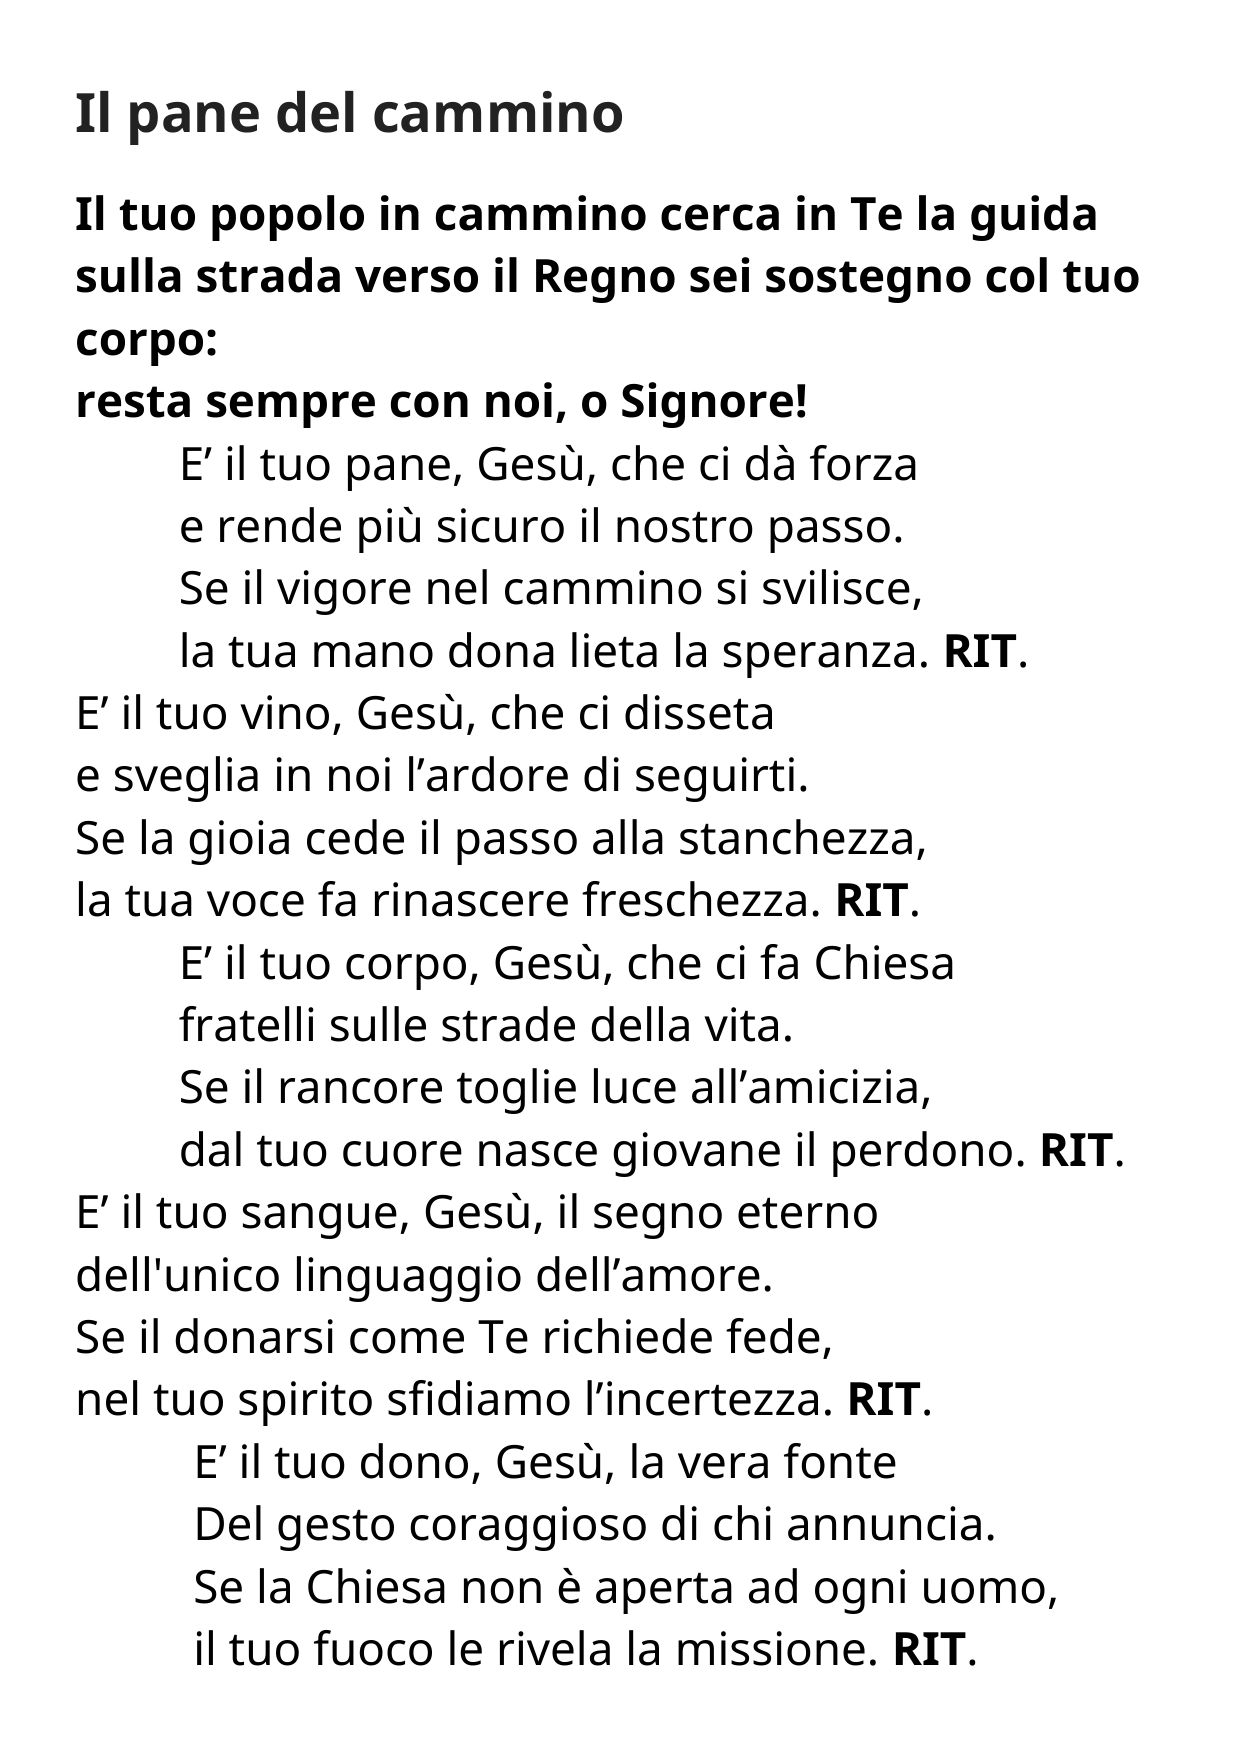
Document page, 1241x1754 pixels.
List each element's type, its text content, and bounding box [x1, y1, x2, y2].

text Se la Chiesa non è aperta ad ogni uomo, [75, 1554, 1165, 1616]
text Del gesto coraggioso di chi annuncia. [75, 1492, 1165, 1554]
text fratelli sulle strade della vita. [75, 992, 1165, 1055]
text la tua mano dona lieta la speranza. RIT. [75, 618, 1165, 681]
text Il tuo popolo in cammino cerca in Te la guida [75, 181, 1165, 244]
text sulla strada verso il Regno sei sostegno col tuo corpo: [75, 244, 1165, 368]
text Se il vigore nel cammino si svilisce, [75, 556, 1165, 618]
text e sveglia in noi l’ardore di seguirti. [75, 743, 1165, 805]
text dal tuo cuore nasce giovane il perdono. RIT. [75, 1117, 1165, 1180]
text E’ il tuo corpo, Gesù, che ci fa Chiesa [75, 930, 1165, 992]
text Il pane del cammino [75, 75, 1165, 149]
text E’ il tuo vino, Gesù, che ci disseta [75, 681, 1165, 743]
text il tuo fuoco le rivela la missione. RIT. [75, 1616, 1165, 1679]
text Se la gioia cede il passo alla stanchezza, [75, 805, 1165, 868]
text dell'unico linguaggio dell’amore. [75, 1242, 1165, 1304]
text E’ il tuo sangue, Gesù, il segno eterno [75, 1180, 1165, 1242]
text E’ il tuo dono, Gesù, la vera fonte [75, 1429, 1165, 1492]
text nel tuo spirito sfidiamo l’incertezza. RIT. [75, 1367, 1165, 1429]
text resta sempre con noi, o Signore! [75, 368, 1165, 431]
text Se il rancore toglie luce all’amicizia, [75, 1055, 1165, 1117]
text E’ il tuo pane, Gesù, che ci dà forza [75, 431, 1165, 493]
text la tua voce fa rinascere freschezza. RIT. [75, 868, 1165, 930]
text e rende più sicuro il nostro passo. [75, 493, 1165, 556]
text Se il donarsi come Te richiede fede, [75, 1304, 1165, 1367]
